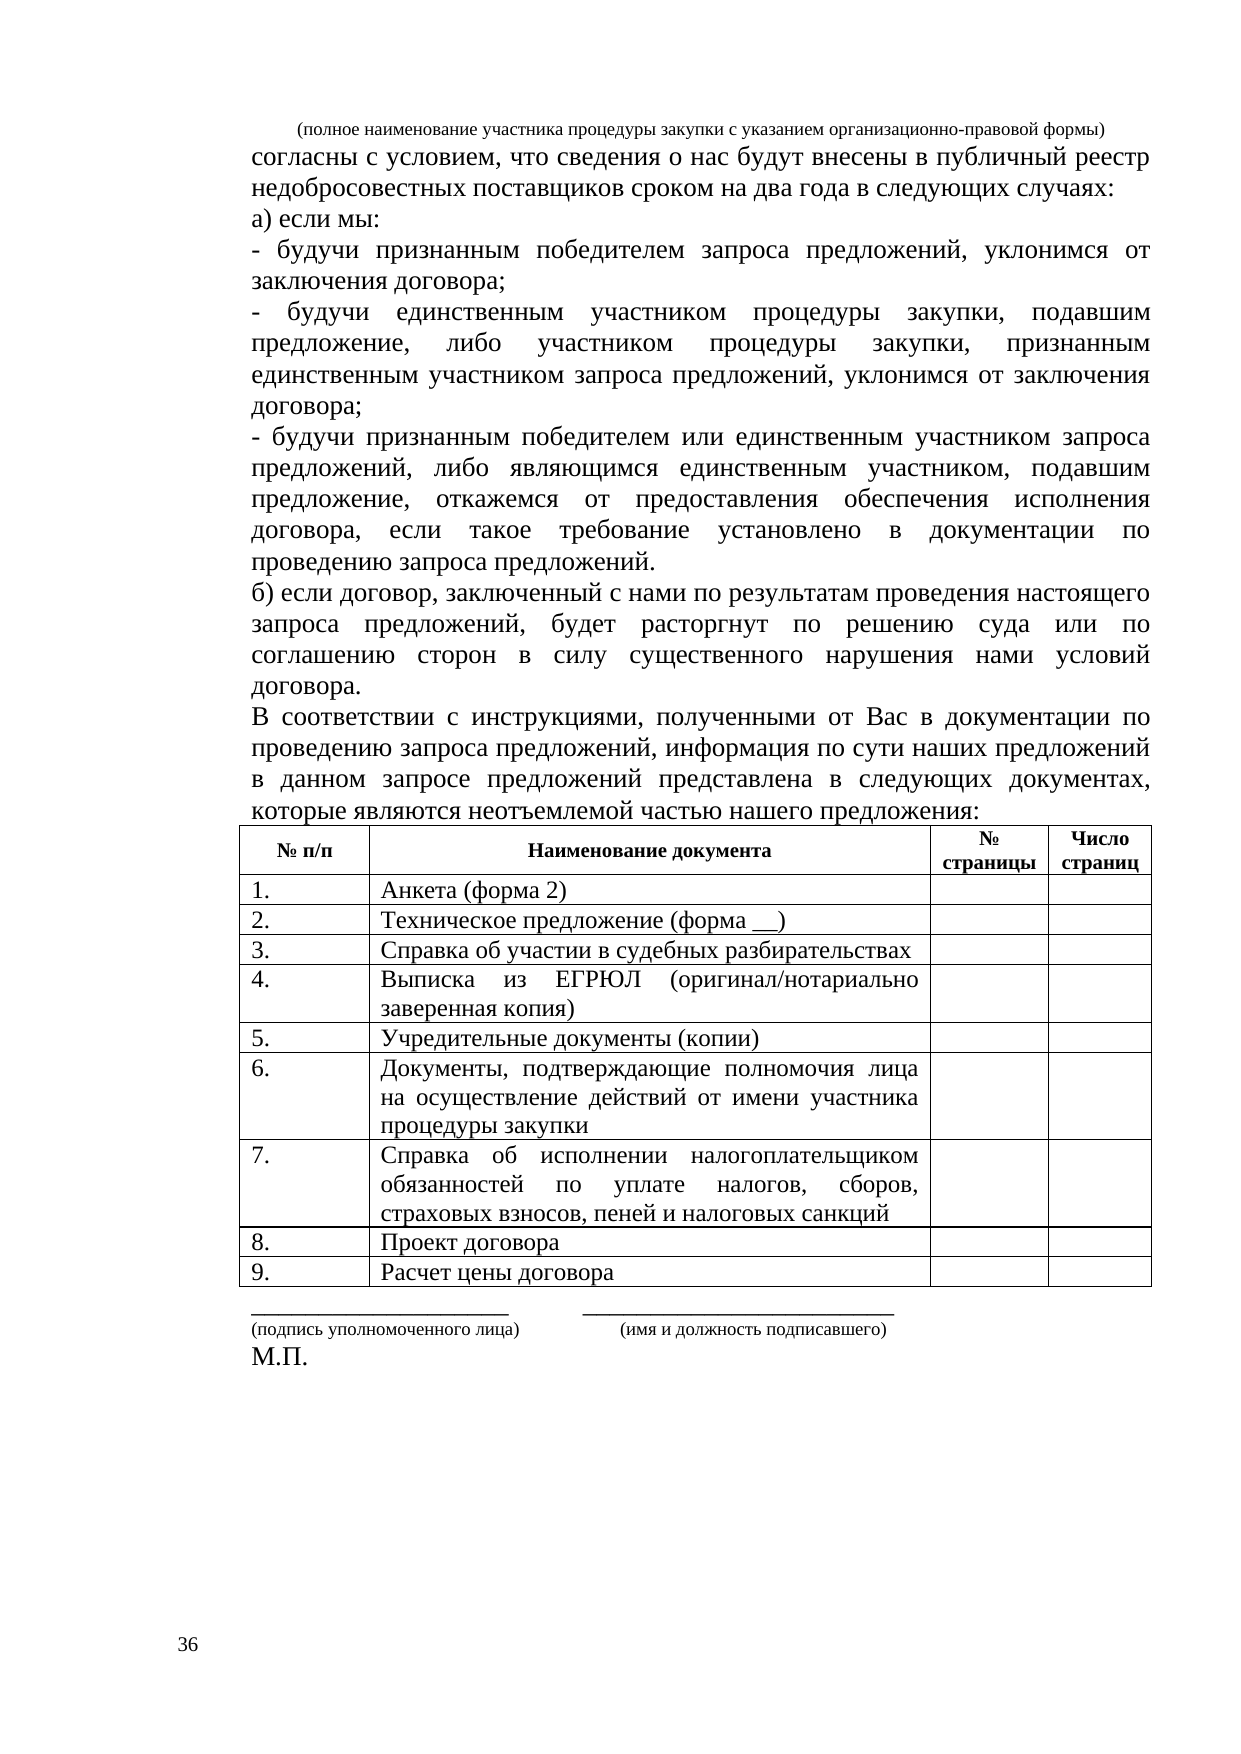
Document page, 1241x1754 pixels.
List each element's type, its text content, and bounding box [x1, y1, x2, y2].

table_cell [931, 1023, 1048, 1052]
table_cell 9. [240, 1257, 369, 1286]
table_cell 6. [240, 1053, 369, 1139]
text ___________________ _______________________ [251, 1287, 1152, 1318]
table_cell Анкета (форма 2) [370, 875, 930, 904]
text б) если договор, заключенный с нами по результатам проведения настоящего запроса предложений, будет расторгнут по решению суда или по соглашению сторон в силу существенного нарушения нами условий договора. [251, 576, 1152, 700]
table_cell [1049, 1140, 1151, 1226]
table_cell 8. [240, 1228, 369, 1256]
table_cell Учредительные документы (копии) [370, 1023, 930, 1052]
text согласны с условием, что сведения о нас будут внесены в публичный реестр недобросовестных поставщиков сроком на два года в следующих случаях: [251, 140, 1152, 202]
table_cell [1049, 1228, 1151, 1256]
table_cell Техническое предложение (форма __) [370, 905, 930, 934]
table_cell [931, 1257, 1048, 1286]
text - будучи признанным победителем запроса предложений, уклонимся от заключения договора; [251, 233, 1152, 295]
text М.П. [251, 1340, 1152, 1371]
table_cell [931, 1140, 1048, 1226]
table_cell [1049, 1257, 1151, 1286]
table_cell 3. [240, 935, 369, 963]
table_header Число страниц [1049, 826, 1151, 874]
table_cell Справка об участии в судебных разбирательствах [370, 935, 930, 963]
table_cell Справка об исполнении налогоплательщиком обязанностей по уплате налогов, сборов, страховых взносов, пеней и налоговых санкций [370, 1140, 930, 1226]
table_cell [1049, 905, 1151, 934]
table_cell [1049, 965, 1151, 1022]
table_cell Выписка из ЕГРЮЛ (оригинал/нотариально заверенная копия) [370, 965, 930, 1022]
table_header Наименование документа [370, 826, 930, 874]
table_cell 2. [240, 905, 369, 934]
text а) если мы: [251, 202, 1152, 233]
table_cell [931, 965, 1048, 1022]
text (подпись уполномоченного лица) (имя и должность подписавшего) [251, 1318, 1152, 1340]
table_cell Документы, подтверждающие полномочия лица на осуществление действий от имени участника процедуры закупки [370, 1053, 930, 1139]
table_cell 4. [240, 965, 369, 1022]
table_cell 5. [240, 1023, 369, 1052]
table_cell [931, 905, 1048, 934]
table_cell Проект договора [370, 1228, 930, 1256]
text - будучи единственным участником процедуры закупки, подавшим предложение, либо участником процедуры закупки, признанным единственным участником запроса предложений, уклонимся от заключения договора; [251, 295, 1152, 420]
table_cell [931, 1053, 1048, 1139]
table_cell [931, 935, 1048, 963]
table_cell [1049, 1023, 1151, 1052]
table_cell [1049, 935, 1151, 963]
table_cell 1. [240, 875, 369, 904]
table_cell [1049, 1053, 1151, 1139]
table_cell Расчет цены договора [370, 1257, 930, 1286]
table_cell [931, 875, 1048, 904]
table_cell [931, 1228, 1048, 1256]
table_cell [1049, 875, 1151, 904]
text В соответствии с инструкциями, полученными от Вас в документации по проведению запроса предложений, информация по сути наших предложений в данном запросе предложений представлена в следующих документах, которые являются неотъемлемой частью нашего предложения: [251, 700, 1152, 825]
table_header № п/п [240, 826, 369, 874]
text (полное наименование участника процедуры закупки с указанием организационно-правовой формы) [251, 118, 1152, 140]
table_cell 7. [240, 1140, 369, 1226]
table_header № страницы [931, 826, 1048, 874]
text - будучи признанным победителем или единственным участником запроса предложений, либо являющимся единственным участником, подавшим предложение, откажемся от предоставления обеспечения исполнения договора, если такое требование установлено в документации по проведению запроса предложений. [251, 420, 1152, 576]
